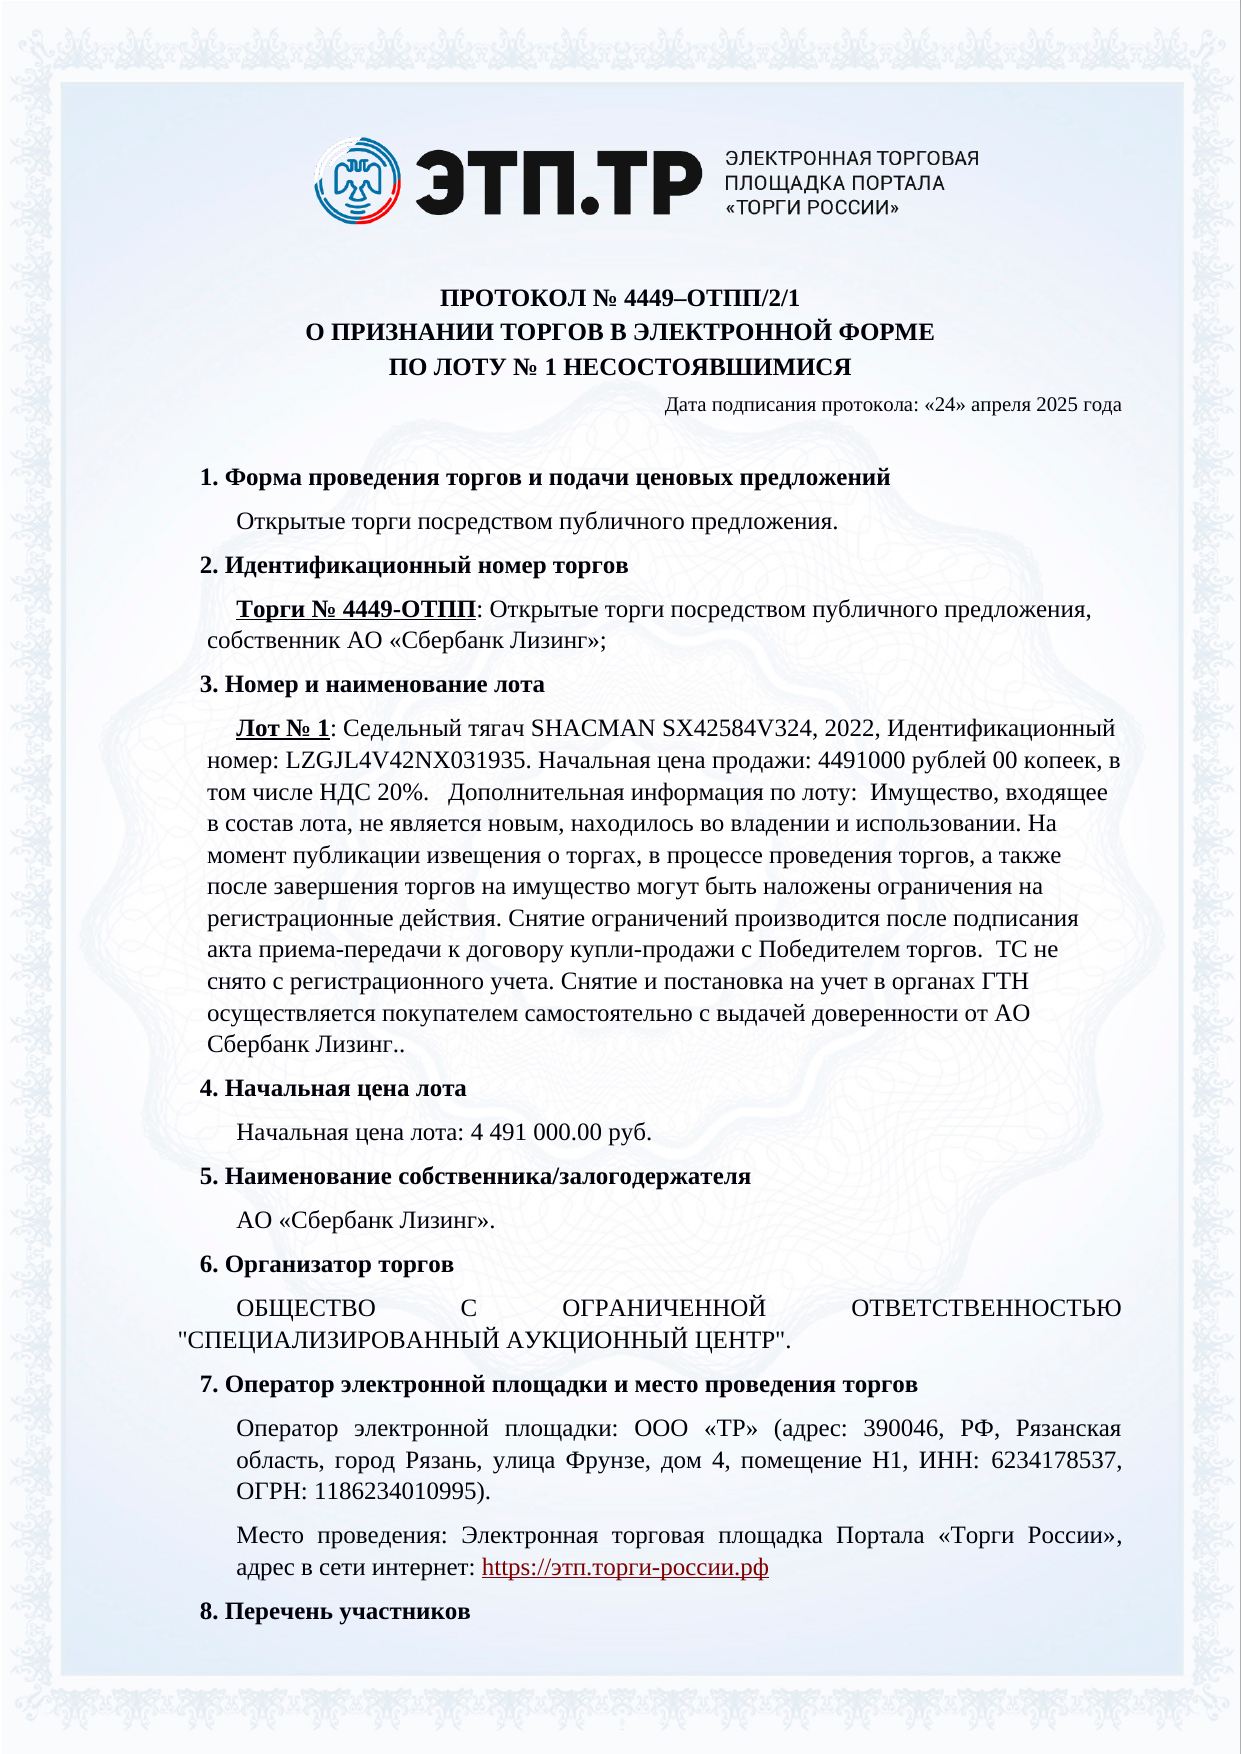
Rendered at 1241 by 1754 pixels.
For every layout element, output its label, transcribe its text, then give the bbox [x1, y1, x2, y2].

text 6. Организатор торгов [177, 1249, 1122, 1278]
text ОБЩЕСТВО С ОГРАНИЧЕННОЙ ОТВЕТСТВЕННОСТЬЮ "СПЕЦИАЛИЗИРОВАННЫЙ АУКЦИОННЫЙ ЦЕНТР". [177, 1293, 1122, 1354]
picture [2, 1, 1241, 1754]
title ПРОТОКОЛ № 4449–ОТПП/2/1 [118, 283, 1122, 312]
text Начальная цена лота: 4 491 000.00 руб. [236, 1117, 1122, 1146]
text Место проведения: Электронная торговая площадка Портала «Торги России», адрес в сети интернет: https://этп.торги-россии.рф [236, 1520, 1122, 1581]
text 8. Перечень участников [177, 1596, 1122, 1625]
text Оператор электронной площадки: ООО «ТР» (адрес: 390046, РФ, Рязанская область, город Рязань, улица Фрунзе, дом 4, помещение Н1, ИНН: 6234178537, ОГРН: 1186234010995). [236, 1413, 1122, 1505]
text 1. Форма проведения торгов и подачи ценовых предложений [177, 462, 1122, 490]
title ПО ЛОТУ № 1 НЕСОСТОЯВШИМИСЯ [118, 352, 1122, 381]
text 5. Наименование собственника/залогодержателя [177, 1161, 1122, 1190]
text 2. Идентификационный номер торгов [177, 550, 1122, 578]
title О ПРИЗНАНИИ ТОРГОВ В ЭЛЕКТРОННОЙ ФОРМЕ [118, 317, 1122, 346]
text Лот № 1: Седельный тягач SHACMAN SX42584V324, 2022, Идентификационный номер: LZGJL4V42NX031935. Начальная цена продажи: 4491000 рублей 00 копеек, в том числе НДС 20%. Дополнительная информация по лоту: Имущество, входящее в состав лота, не является новым, находилось во владении и использовании. На момент публикации извещения о торгах, в процессе проведения торгов, а также после завершения торгов на имущество могут быть наложены ограничения на регистрационные действия. Снятие ограничений производится после подписания акта приема-передачи к договору купли-продажи с Победителем торгов. ТС не снято с регистрационного учета. Снятие и постановка на учет в органах ГТН осуществляется покупателем самостоятельно с выдачей доверенности от АО Сбербанк Лизинг.. [207, 713, 1122, 1058]
text Дата подписания протокола: «24» апреля 2025 года [177, 386, 1122, 418]
text АО «Сбербанк Лизинг». [177, 1205, 1122, 1234]
text 7. Оператор электронной площадки и место проведения торгов [177, 1369, 1122, 1398]
text 3. Номер и наименование лота [177, 669, 1122, 698]
text 4. Начальная цена лота [177, 1073, 1122, 1102]
text Открытые торги посредством публичного предложения. [177, 506, 1122, 534]
text Торги № 4449-ОТПП: Открытые торги посредством публичного предложения, собственник АО «Сбербанк Лизинг»; [207, 594, 1122, 654]
